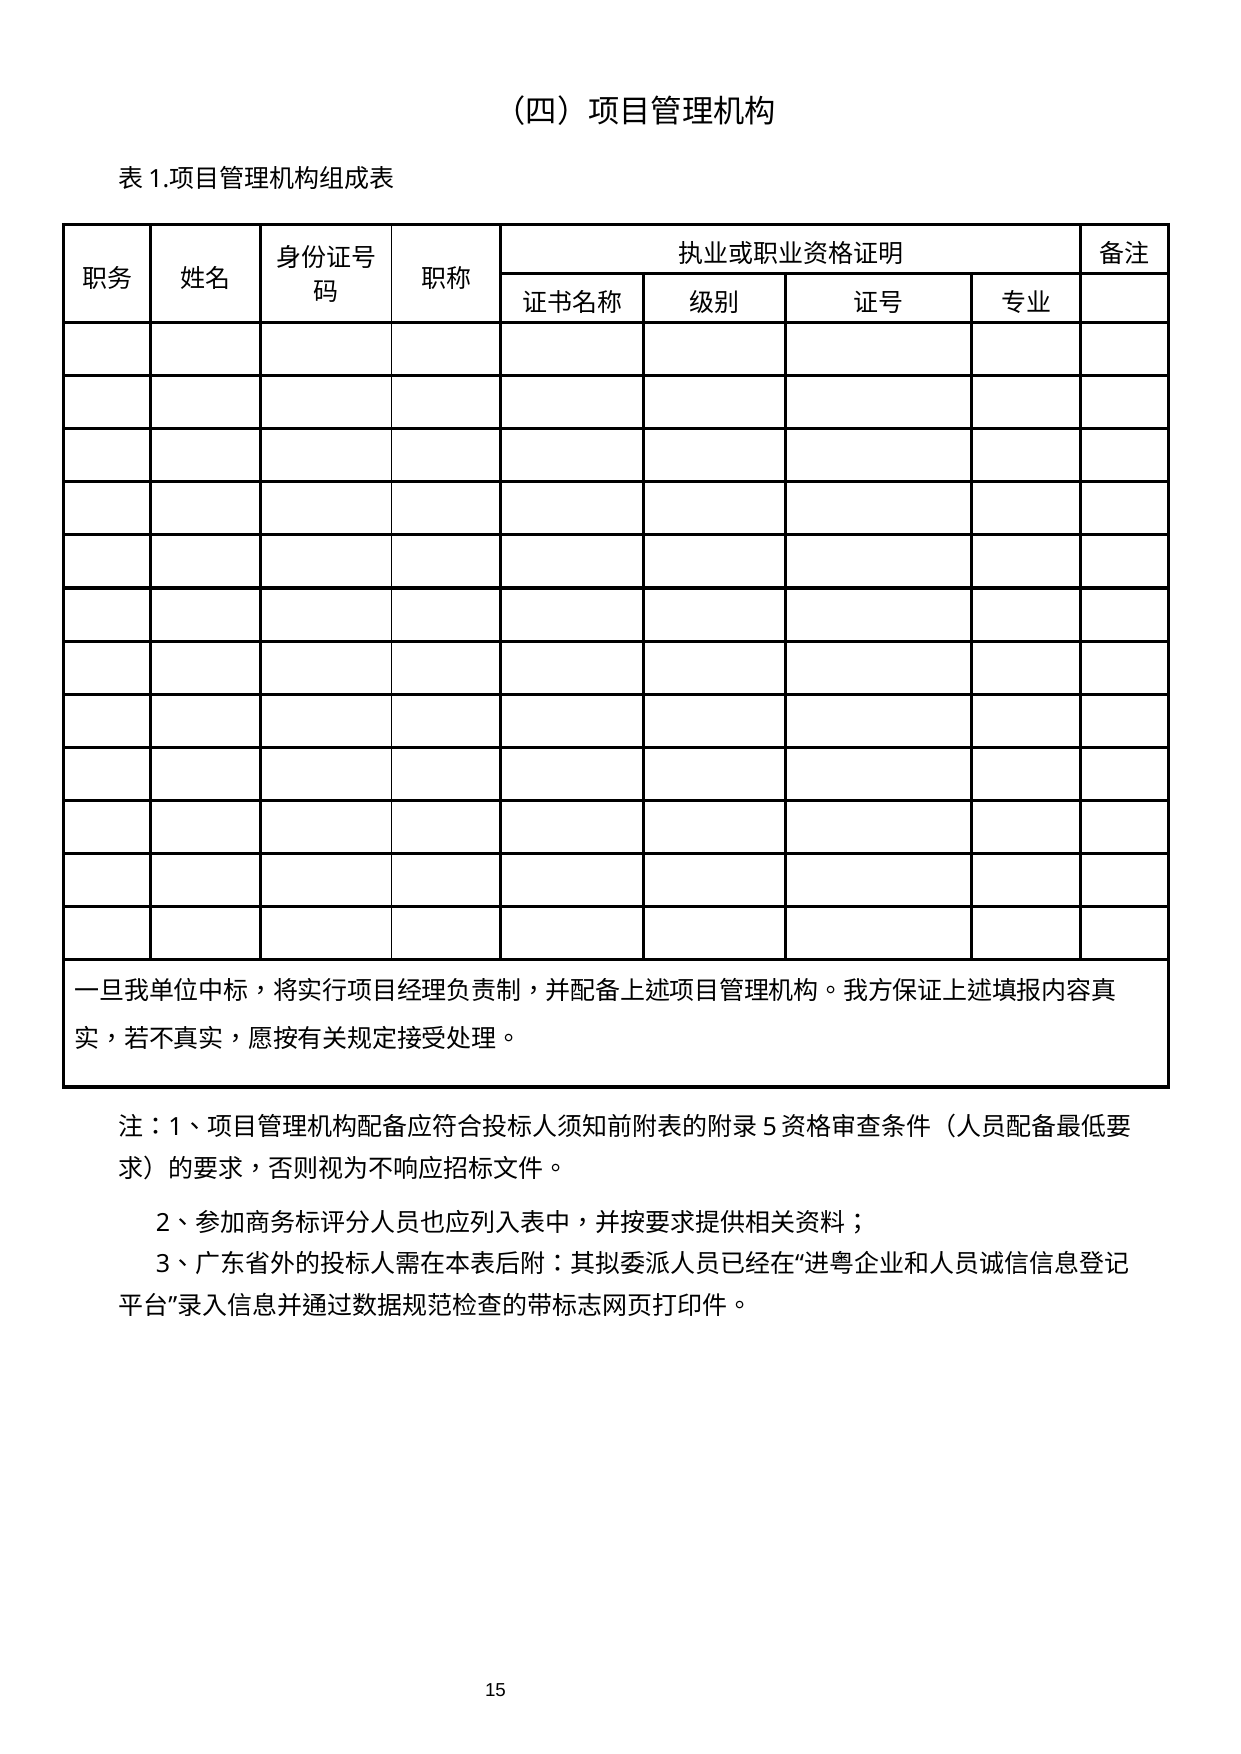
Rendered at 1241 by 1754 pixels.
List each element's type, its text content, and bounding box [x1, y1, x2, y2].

table_cell [152, 483, 259, 533]
table_cell [1082, 275, 1167, 321]
table_header 执业或职业资格证明 [502, 226, 1079, 272]
table_cell 专业 [973, 275, 1079, 321]
table_cell [262, 908, 391, 958]
table_cell [973, 536, 1079, 586]
table_cell [973, 802, 1079, 852]
table_cell [973, 643, 1079, 693]
table_cell 级别 [645, 275, 784, 321]
table_cell [392, 536, 499, 586]
table_cell [392, 855, 499, 905]
table_cell [392, 430, 499, 480]
table_cell [973, 590, 1079, 639]
table_cell [787, 749, 970, 799]
table_cell [645, 643, 784, 693]
table_cell [645, 908, 784, 958]
table_cell [502, 802, 642, 852]
table_cell [645, 483, 784, 533]
table_cell [973, 908, 1079, 958]
table_cell [973, 483, 1079, 533]
text 2、参加商务标评分人员也应列入表中，并按要求提供相关资料； [118, 1197, 1152, 1238]
table_cell [787, 536, 970, 586]
table_cell [1082, 324, 1167, 374]
table_cell [1082, 696, 1167, 746]
table_cell [502, 324, 642, 374]
table_cell [787, 643, 970, 693]
table_cell [152, 802, 259, 852]
table_cell [645, 377, 784, 427]
table_cell [152, 908, 259, 958]
table_cell [152, 590, 259, 639]
table_cell [1082, 855, 1167, 905]
table_cell [152, 324, 259, 374]
table_cell [973, 749, 1079, 799]
table_cell [65, 908, 149, 958]
table_cell [152, 696, 259, 746]
table_cell [1082, 483, 1167, 533]
table_cell [262, 643, 391, 693]
table_cell [392, 483, 499, 533]
table_cell [502, 483, 642, 533]
table_cell [152, 377, 259, 427]
table_cell [65, 643, 149, 693]
table_cell [65, 855, 149, 905]
table_cell [262, 855, 391, 905]
table_cell [1082, 377, 1167, 427]
table_cell [262, 802, 391, 852]
table_header 职务 [65, 226, 149, 321]
table_cell [973, 324, 1079, 374]
table_cell [787, 483, 970, 533]
table_cell [262, 536, 391, 586]
text 表1.项目管理机构组成表 [118, 144, 1152, 198]
table_cell [262, 483, 391, 533]
table_cell [65, 536, 149, 586]
table_cell [787, 802, 970, 852]
table_cell [973, 377, 1079, 427]
table_cell [502, 643, 642, 693]
table_cell [392, 590, 499, 639]
table_cell [392, 377, 499, 427]
table_cell [645, 749, 784, 799]
table_cell [1082, 908, 1167, 958]
table_cell [502, 377, 642, 427]
table_cell [787, 430, 970, 480]
table_cell [392, 696, 499, 746]
table_cell [645, 802, 784, 852]
table_cell [65, 802, 149, 852]
table_cell [65, 324, 149, 374]
table_cell [787, 908, 970, 958]
table_cell [262, 377, 391, 427]
table_cell [502, 536, 642, 586]
text （四）项目管理机构 [118, 88, 1152, 131]
table_cell [1082, 802, 1167, 852]
table_cell [262, 696, 391, 746]
table_cell [645, 430, 784, 480]
table_header 姓名 [152, 226, 259, 321]
table_cell [1082, 590, 1167, 639]
table_cell [65, 377, 149, 427]
table_cell [152, 749, 259, 799]
table_cell [973, 855, 1079, 905]
table_cell [392, 324, 499, 374]
table_cell [392, 643, 499, 693]
table_cell [973, 430, 1079, 480]
table_cell [645, 536, 784, 586]
table_cell [152, 855, 259, 905]
table_cell [1082, 430, 1167, 480]
table_cell [65, 430, 149, 480]
table_cell [1082, 536, 1167, 586]
table_cell [262, 324, 391, 374]
table_cell [973, 696, 1079, 746]
table_cell [787, 696, 970, 746]
table_cell [262, 749, 391, 799]
table_cell [645, 696, 784, 746]
table_cell [65, 483, 149, 533]
table_cell [1082, 749, 1167, 799]
table_cell [787, 324, 970, 374]
table_cell [645, 855, 784, 905]
table_cell [152, 536, 259, 586]
table_cell [502, 749, 642, 799]
table_cell [502, 590, 642, 639]
table_cell [262, 590, 391, 639]
table_cell [152, 430, 259, 480]
table_cell [262, 430, 391, 480]
table_cell [645, 590, 784, 639]
table_cell [645, 324, 784, 374]
table_cell [502, 696, 642, 746]
table_cell [392, 908, 499, 958]
table_cell [502, 855, 642, 905]
table_cell [787, 855, 970, 905]
table_cell 一旦我单位中标，将实行项目经理负责制，并配备上述项目管理机构。我方保证上述填报内容真实，若不真实，愿按有关规定接受处理。 [65, 961, 1167, 1085]
table_header 备注 [1082, 226, 1167, 272]
table_cell [65, 590, 149, 639]
table_cell 证书名称 [502, 275, 642, 321]
table_cell [392, 802, 499, 852]
table_cell [65, 749, 149, 799]
table_header 身份证号码 [262, 226, 391, 321]
table_cell [1082, 643, 1167, 693]
table_cell [787, 377, 970, 427]
table_cell [392, 749, 499, 799]
table_cell [152, 643, 259, 693]
table_cell 证号 [787, 275, 970, 321]
table_header 职称 [392, 226, 499, 321]
table_cell [502, 908, 642, 958]
table_cell [787, 590, 970, 639]
table_cell [502, 430, 642, 480]
text 3、广东省外的投标人需在本表后附：其拟委派人员已经在“进粤企业和人员诚信信息登记平台”录入信息并通过数据规范检查的带标志网页打印件。 [118, 1238, 1152, 1322]
table_cell [65, 696, 149, 746]
text 注：1、项目管理机构配备应符合投标人须知前附表的附录5资格审查条件（人员配备最低要求）的要求，否则视为不响应招标文件。 [118, 1101, 1152, 1184]
